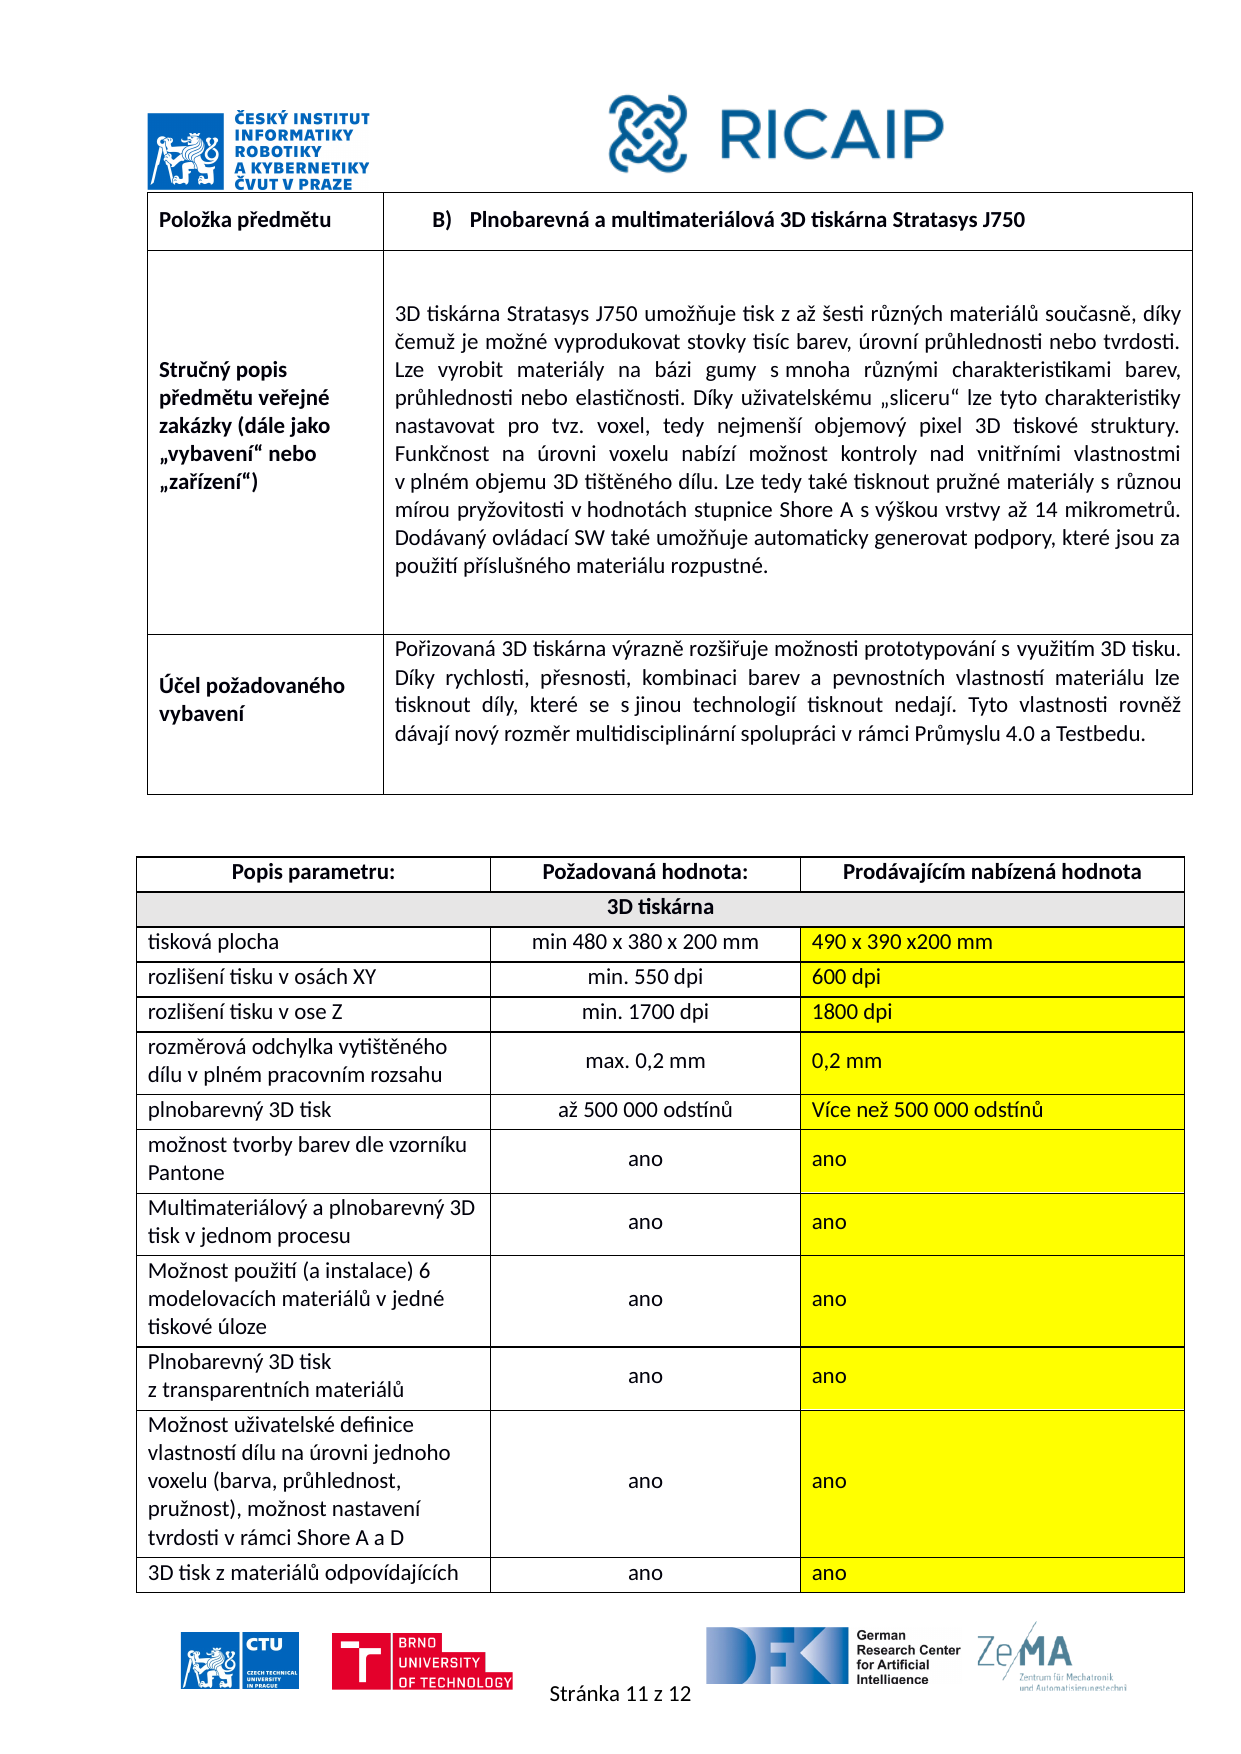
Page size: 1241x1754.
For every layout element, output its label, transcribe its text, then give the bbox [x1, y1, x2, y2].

table_cell min. 1700 dpi [491, 998, 800, 1031]
table_cell max. 0,2 mm [491, 1033, 800, 1094]
table_cell min. 550 dpi [491, 963, 800, 996]
table_cell ano [491, 1194, 800, 1255]
table_cell 490 x 390 x200 mm [801, 928, 1184, 961]
table_cell tisková plocha [137, 928, 490, 961]
table_header Prodávajícím nabízená hodnota [801, 858, 1184, 891]
table_cell ano [801, 1558, 1184, 1592]
table_header Plnobarevná a multimateriálová 3D tiskárna Stratasys J750 [384, 193, 1192, 250]
picture [705, 1627, 962, 1684]
table_cell 3D tiskárna [137, 893, 1184, 926]
table_cell Pořizovaná 3D tiskárna výrazně rozšiřuje možnosti prototypování s využitím 3D tisku. Díky rychlosti, přesnosti, kombinaci barev a pevnostních vlastností materiálu lze tisknout díly, které se s jinou technologií tisknout nedají. Tyto vlastnosti rovněž dávají nový rozměr multidisciplinární spolupráci v rámci Průmyslu 4.0 a Testbedu. [384, 635, 1192, 794]
table_cell Možnost uživatelské definice vlastností dílu na úrovni jednoho voxelu (barva, průhlednost, pružnost), možnost nastavení tvrdosti v rámci Shore A a D [137, 1411, 490, 1557]
picture [147, 110, 370, 190]
table_cell ano [491, 1256, 800, 1346]
picture [976, 1621, 1127, 1690]
table_cell ano [801, 1194, 1184, 1255]
table_cell Multimateriálový a plnobarevný 3D tisk v jednom procesu [137, 1194, 490, 1255]
table_cell Více než 500 000 odstínů [801, 1095, 1184, 1129]
table_cell 3D tiskárna Stratasys J750 umožňuje tisk z až šesti různých materiálů současně, díky čemuž je možné vyprodukovat stovky tisíc barev, úrovní průhlednosti nebo tvrdosti. Lze vyrobit materiály na bázi gumy s mnoha různými charakteristikami barev, průhlednosti nebo elastičnosti. Díky uživatelskému „sliceru“ lze tyto charakteristiky nastavovat pro tvz. voxel, tedy nejmenší objemový pixel 3D tiskové struktury. Funkčnost na úrovni voxelu nabízí možnost kontroly nad vnitřními vlastnostmi v plném objemu 3D tištěného dílu. Lze tedy také tisknout pružné materiály s různou mírou pryžovitosti v hodnotách stupnice Shore A s výškou vrstvy až 14 mikrometrů. Dodávaný ovládací SW také umožňuje automaticky generovat podpory, které jsou za použití příslušného materiálu rozpustné. [384, 251, 1192, 633]
table_cell možnost tvorby barev dle vzorníku Pantone [137, 1130, 490, 1192]
table_cell plnobarevný 3D tisk [137, 1095, 490, 1129]
table_cell Možnost použití (a instalace) 6 modelovacích materiálů v jedné tiskové úloze [137, 1256, 490, 1346]
table_cell 0,2 mm [801, 1033, 1184, 1094]
table_cell ano [801, 1411, 1184, 1557]
table_cell rozměrová odchylka vytištěného dílu v plném pracovním rozsahu [137, 1033, 490, 1094]
table_cell 3D tisk z materiálů odpovídajících ABS [137, 1558, 490, 1592]
table_cell Účel požadovaného vybavení [148, 635, 383, 794]
table_header Požadovaná hodnota: [491, 858, 800, 891]
table_cell rozlišení tisku v osách XY [137, 963, 490, 996]
table_cell ano [491, 1130, 800, 1192]
table_cell ano [491, 1348, 800, 1409]
table_cell ano [491, 1558, 800, 1592]
table_cell ano [801, 1348, 1184, 1409]
table_cell až 500 000 odstínů [491, 1095, 800, 1129]
table_cell 1800 dpi [801, 998, 1184, 1031]
table_cell 600 dpi [801, 963, 1184, 996]
table_cell Stručný popis předmětu veřejné zakázky (dále jako „vybavení“ nebo „zařízení“) [148, 251, 383, 633]
picture [180, 1632, 299, 1689]
table_header Položka předmětu [148, 193, 383, 250]
picture [331, 1633, 513, 1690]
table_cell ano [801, 1256, 1184, 1346]
table_cell Plnobarevný 3D tisk z transparentních materiálů [137, 1348, 490, 1409]
table_header Popis parametru: [137, 858, 490, 891]
table_cell min 480 x 380 x 200 mm [491, 928, 800, 961]
table_cell ano [801, 1130, 1184, 1192]
table_cell rozlišení tisku v ose Z [137, 998, 490, 1031]
table_cell ano [491, 1411, 800, 1557]
